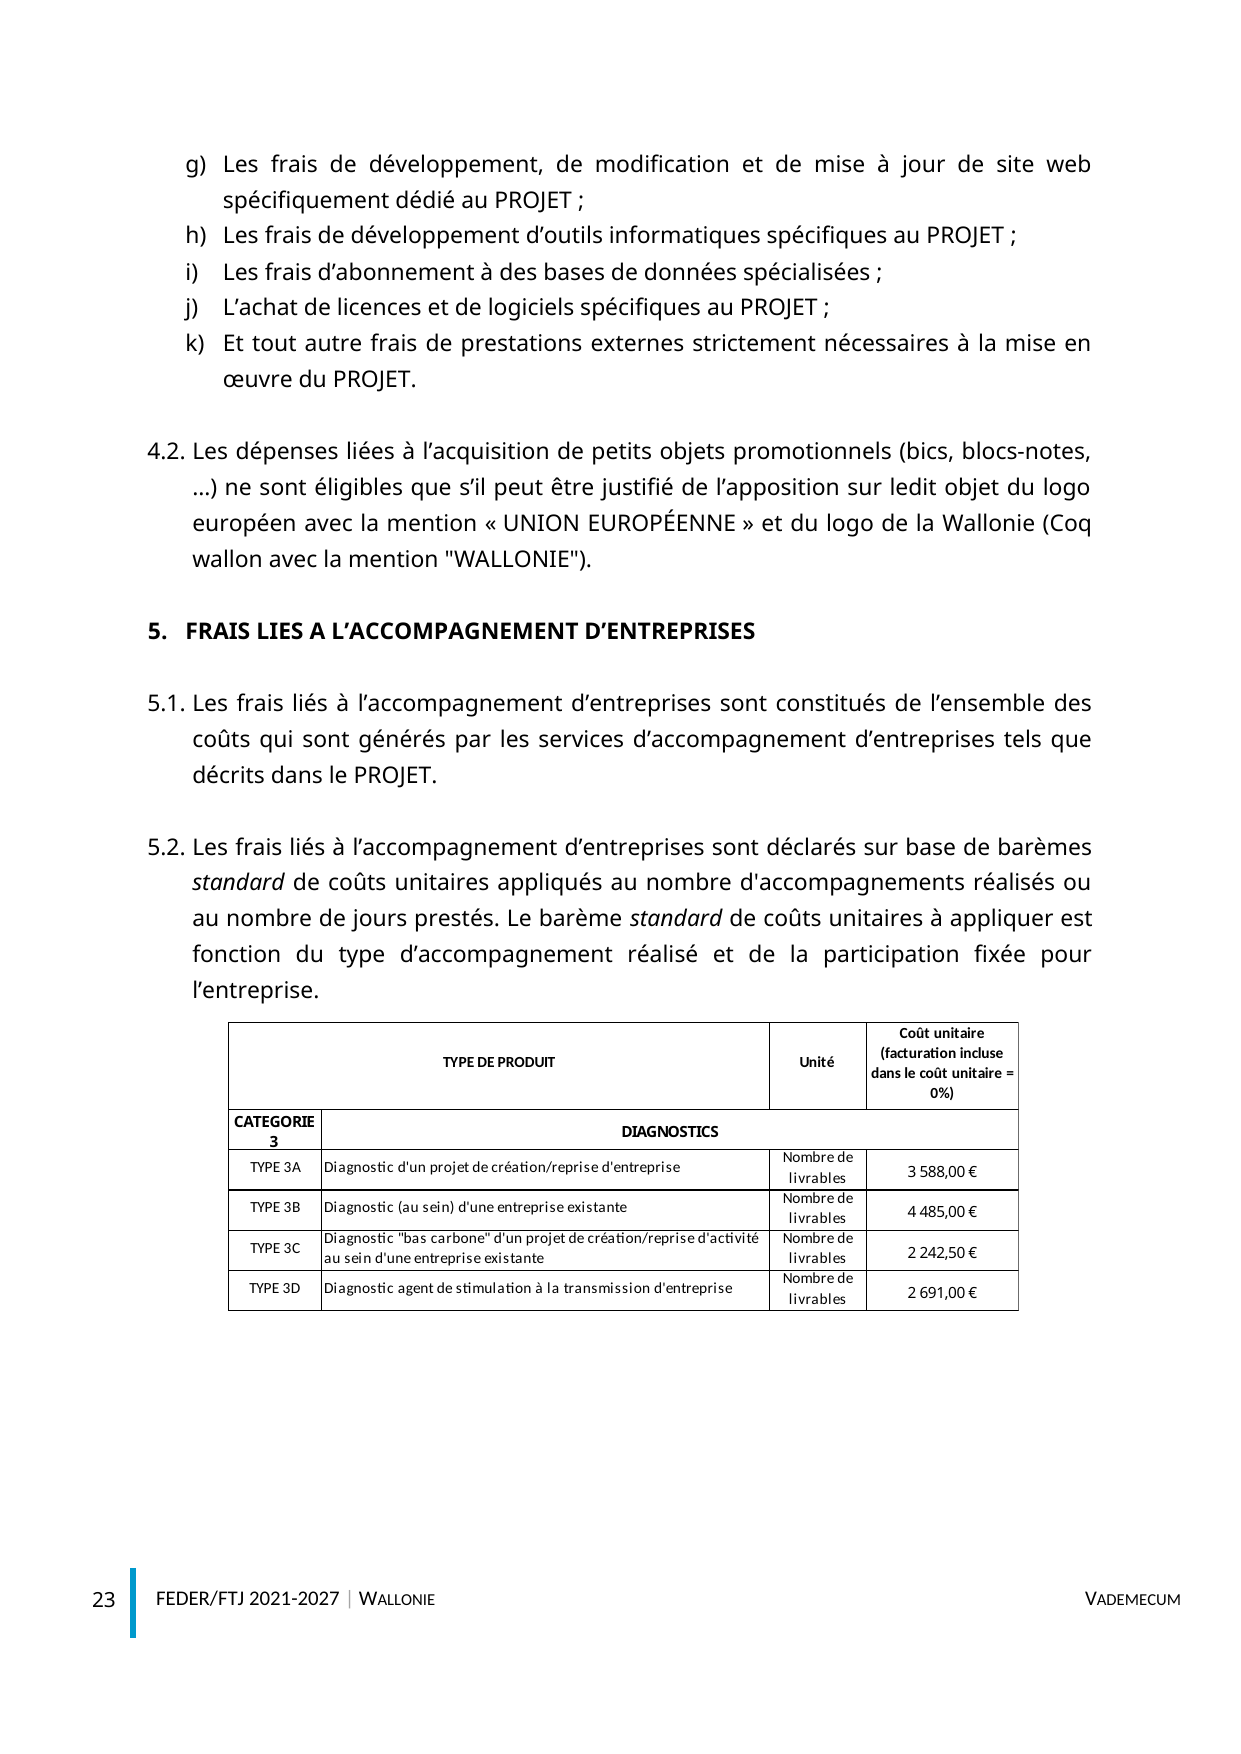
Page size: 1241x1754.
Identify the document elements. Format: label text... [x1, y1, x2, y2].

list Et tout autre frais de prestations externes strictement nécessaires à la mise en œuvre du PROJET. [185, 327, 1093, 394]
list Les frais de développement, de modification et de mise à jour de site web spécifiquement dédié au PROJET ; [185, 148, 1093, 215]
list Les frais d’abonnement à des bases de données spécialisées ; [185, 255, 1093, 287]
list Les frais liés à l’accompagnement d’entreprises sont constitués de l’ensemble des coûts qui sont générés par les services d’accompagnement d’entreprises tels que décrits dans le PROJET. [147, 687, 1093, 790]
list Les frais liés à l’accompagnement d’entreprises sont déclarés sur base de barèmes standard de coûts unitaires appliqués au nombre d'accompagnements réalisés ou au nombre de jours prestés. Le barème standard de coûts unitaires à appliquer est fonction du type d’accompagnement réalisé et de la participation fixée pour l’entreprise. [147, 830, 1093, 1005]
list L’achat de licences et de logiciels spécifiques au PROJET ; [185, 291, 1093, 323]
list FRAIS LIES A L’ACCOMPAGNEMENT D’ENTREPRISES [148, 615, 1093, 646]
list Les dépenses liées à l’acquisition de petits objets promotionnels (bics, blocs-notes, …) ne sont éligibles que s’il peut être justifié de l’apposition sur ledit objet du logo européen avec la mention « UNION EUROPÉENNE » et du logo de la Wallonie (Coq wallon avec la mention "WALLONIE"). [147, 435, 1093, 574]
list Les frais de développement d’outils informatiques spécifiques au PROJET ; [185, 219, 1093, 251]
